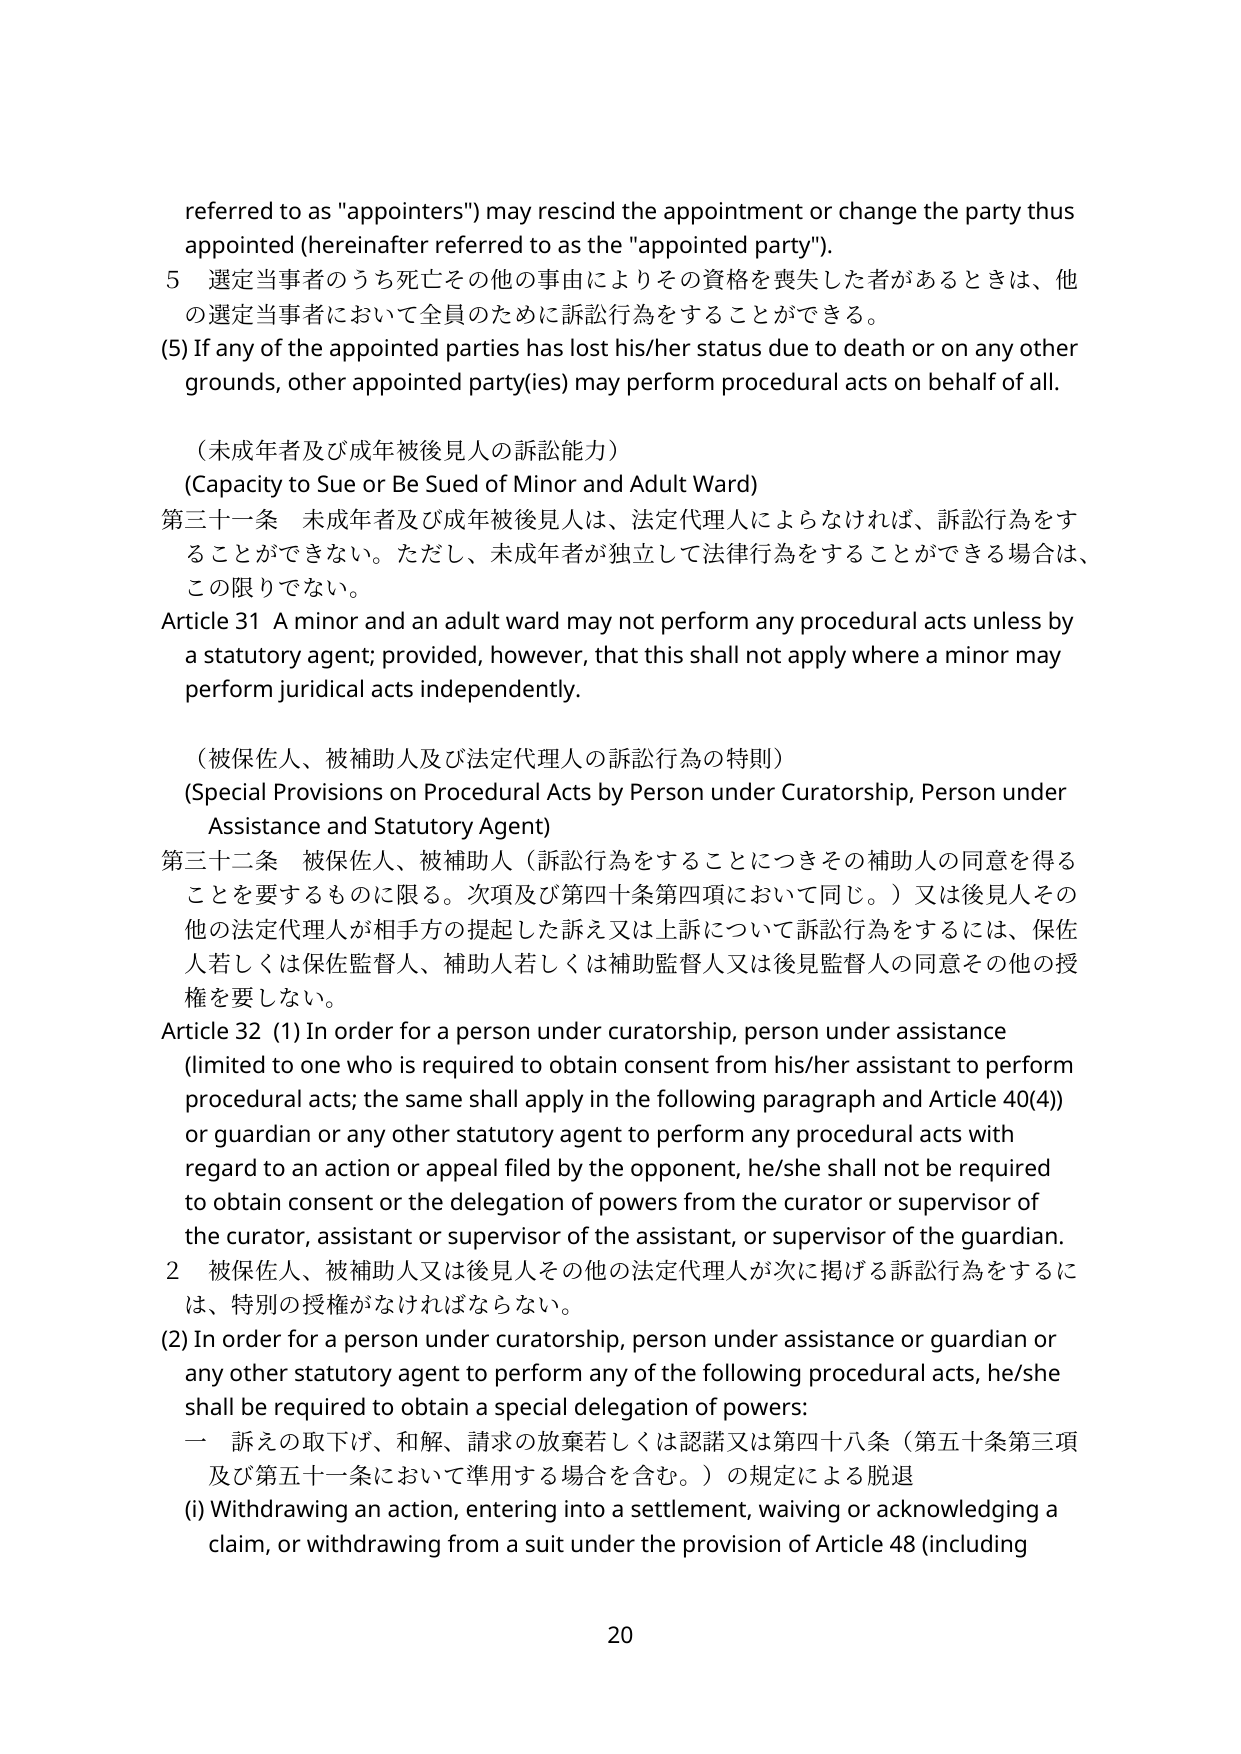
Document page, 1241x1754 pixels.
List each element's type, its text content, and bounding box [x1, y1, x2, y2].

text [161, 194, 1079, 262]
text 第三十一条 未成年者及び成年被後見人は、法定代理人によらなければ、訴訟行為をすることができない。ただし、未成年者が独立して法律行為をすることができる場合は、この限りでない。 [161, 501, 1079, 604]
text (Special Provisions on Procedural Acts by Person under Curatorship, Person under Assistance and Statutory Agent) [184, 774, 1079, 843]
text (2) In order for a person under curatorship, person under assistance or guardian or any other statutory agent to perform any of the following procedural acts, he/she shall be required to obtain a special delegation of powers: [161, 1321, 1079, 1424]
text Article 32 (1) In order for a person under curatorship, person under assistance (limited to one who is required to obtain consent from his/her assistant to perform procedural acts; the same shall apply in the following paragraph and Article 40(4)) or guardian or any other statutory agent to perform any procedural acts with regard to an action or appeal filed by the opponent, he/she shall not be required to obtain consent or the delegation of powers from the curator or supervisor of the curator, assistant or supervisor of the assistant, or supervisor of the guardian. [161, 1014, 1079, 1253]
text 一 訴えの取下げ、和解、請求の放棄若しくは認諾又は第四十八条（第五十条第三項及び第五十一条において準用する場合を含む。）の規定による脱退 [184, 1424, 1079, 1492]
text （未成年者及び成年被後見人の訴訟能力） [184, 433, 1079, 467]
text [184, 1492, 1079, 1560]
text （被保佐人、被補助人及び法定代理人の訴訟行為の特則） [184, 740, 1079, 774]
text (5) If any of the appointed parties has lost his/her status due to death or on any other grounds, other appointed party(ies) may perform procedural acts on behalf of all. [161, 330, 1079, 399]
text 第三十二条 被保佐人、被補助人（訴訟行為をすることにつきその補助人の同意を得ることを要するものに限る。次項及び第四十条第四項において同じ。）又は後見人その他の法定代理人が相手方の提起した訴え又は上訴について訴訟行為をするには、保佐人若しくは保佐監督人、補助人若しくは補助監督人又は後見監督人の同意その他の授権を要しない。 [161, 843, 1079, 1014]
text (Capacity to Sue or Be Sued of Minor and Adult Ward) [184, 467, 1079, 501]
text ５ 選定当事者のうち死亡その他の事由によりその資格を喪失した者があるときは、他の選定当事者において全員のために訴訟行為をすることができる。 [161, 262, 1079, 330]
text ２ 被保佐人、被補助人又は後見人その他の法定代理人が次に掲げる訴訟行為をするには、特別の授権がなければならない。 [161, 1253, 1079, 1321]
text Article 31 A minor and an adult ward may not perform any procedural acts unless by a statutory agent; provided, however, that this shall not apply where a minor may perform juridical acts independently. [161, 604, 1079, 706]
